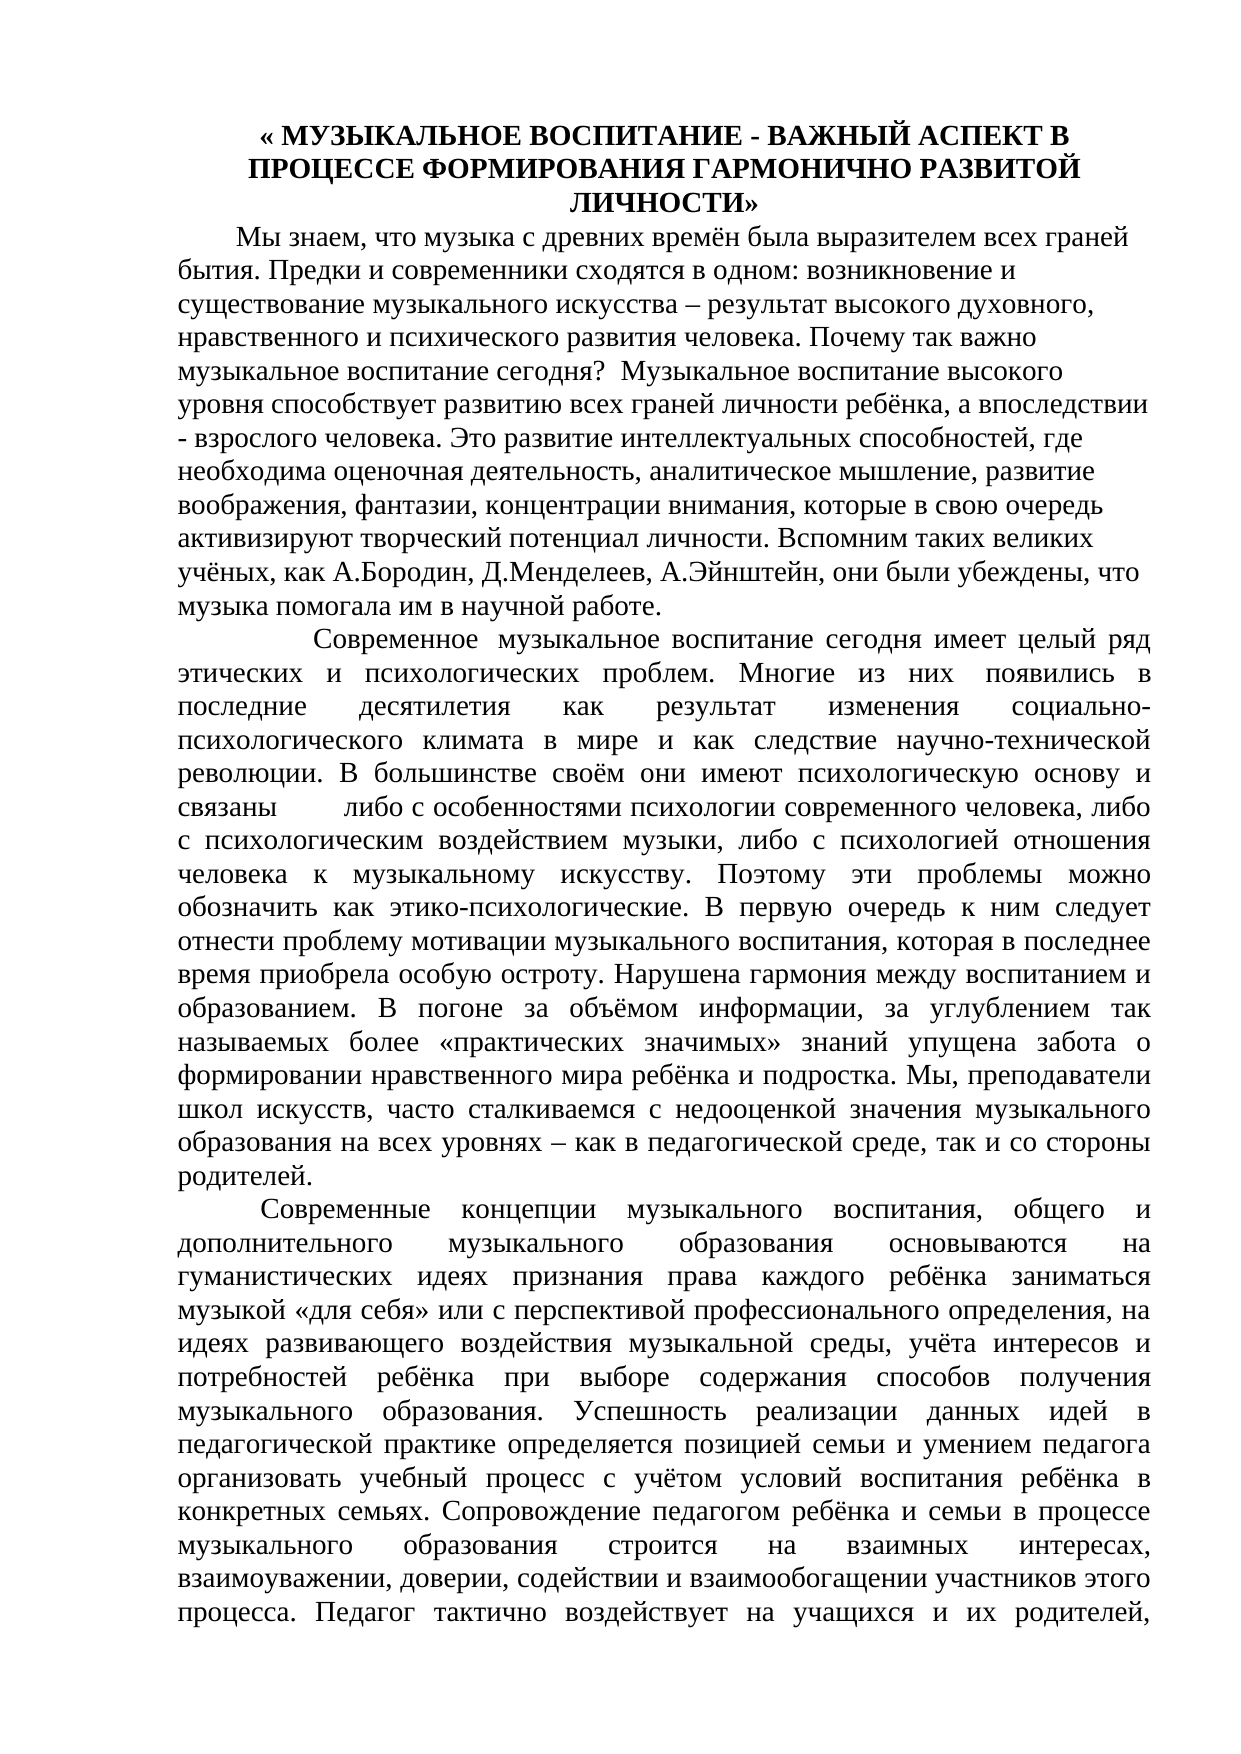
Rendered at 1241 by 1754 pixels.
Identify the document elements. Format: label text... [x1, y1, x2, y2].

text Мы знаем, что музыка с древних времён была выразителем всех граней бытия. Предки и современники сходятся в одном: возникновение и существование музыкального искусства – результат высокого духовного, нравственного и психического развития человека. Почему так важно музыкальное воспитание сегодня? Музыкальное воспитание высокого уровня способствует развитию всех граней личности ребёнка, а впоследствии - взрослого человека. Это развитие интеллектуальных способностей, где необходима оценочная деятельность, аналитическое мышление, развитие воображения, фантазии, концентрации внимания, которые в свою очередь активизируют творческий потенциал личности. Вспомним таких великих учёных, как А.Бородин, Д.Менделеев, А.Эйнштейн, они были убеждены, что музыка помогала им в научной работе. [177, 219, 1152, 621]
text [177, 1191, 1152, 1627]
text Современное музыкальное воспитание сегодня имеет целый ряд этических и психологических проблем. Многие из них появились в последние десятилетия как результат изменения социально-психологического климата в мире и как следствие научно-технической революции. В большинстве своём они имеют психологическую основу и связаны либо с особенностями психологии современного человека, либо с психологическим воздействием музыки, либо с психологией отношения человека к музыкальному искусству. Поэтому эти проблемы можно обозначить как этико-психологические. В первую очередь к ним следует отнести проблему мотивации музыкального воспитания, которая в последнее время приобрела особую остроту. Нарушена гармония между воспитанием и образованием. В погоне за объёмом информации, за углублением так называемых более «практических значимых» знаний упущена забота о формировании нравственного мира ребёнка и подростка. Мы, преподаватели школ искусств, часто сталкиваемся с недооценкой значения музыкального образования на всех уровнях – как в педагогической среде, так и со стороны родителей. [177, 621, 1152, 1191]
text « МУЗЫКАЛЬНОЕ ВОСПИТАНИЕ - ВАЖНЫЙ АСПЕКТ В ПРОЦЕССЕ ФОРМИРОВАНИЯ ГАРМОНИЧНО РАЗВИТОЙ ЛИЧНОСТИ» [177, 118, 1152, 219]
